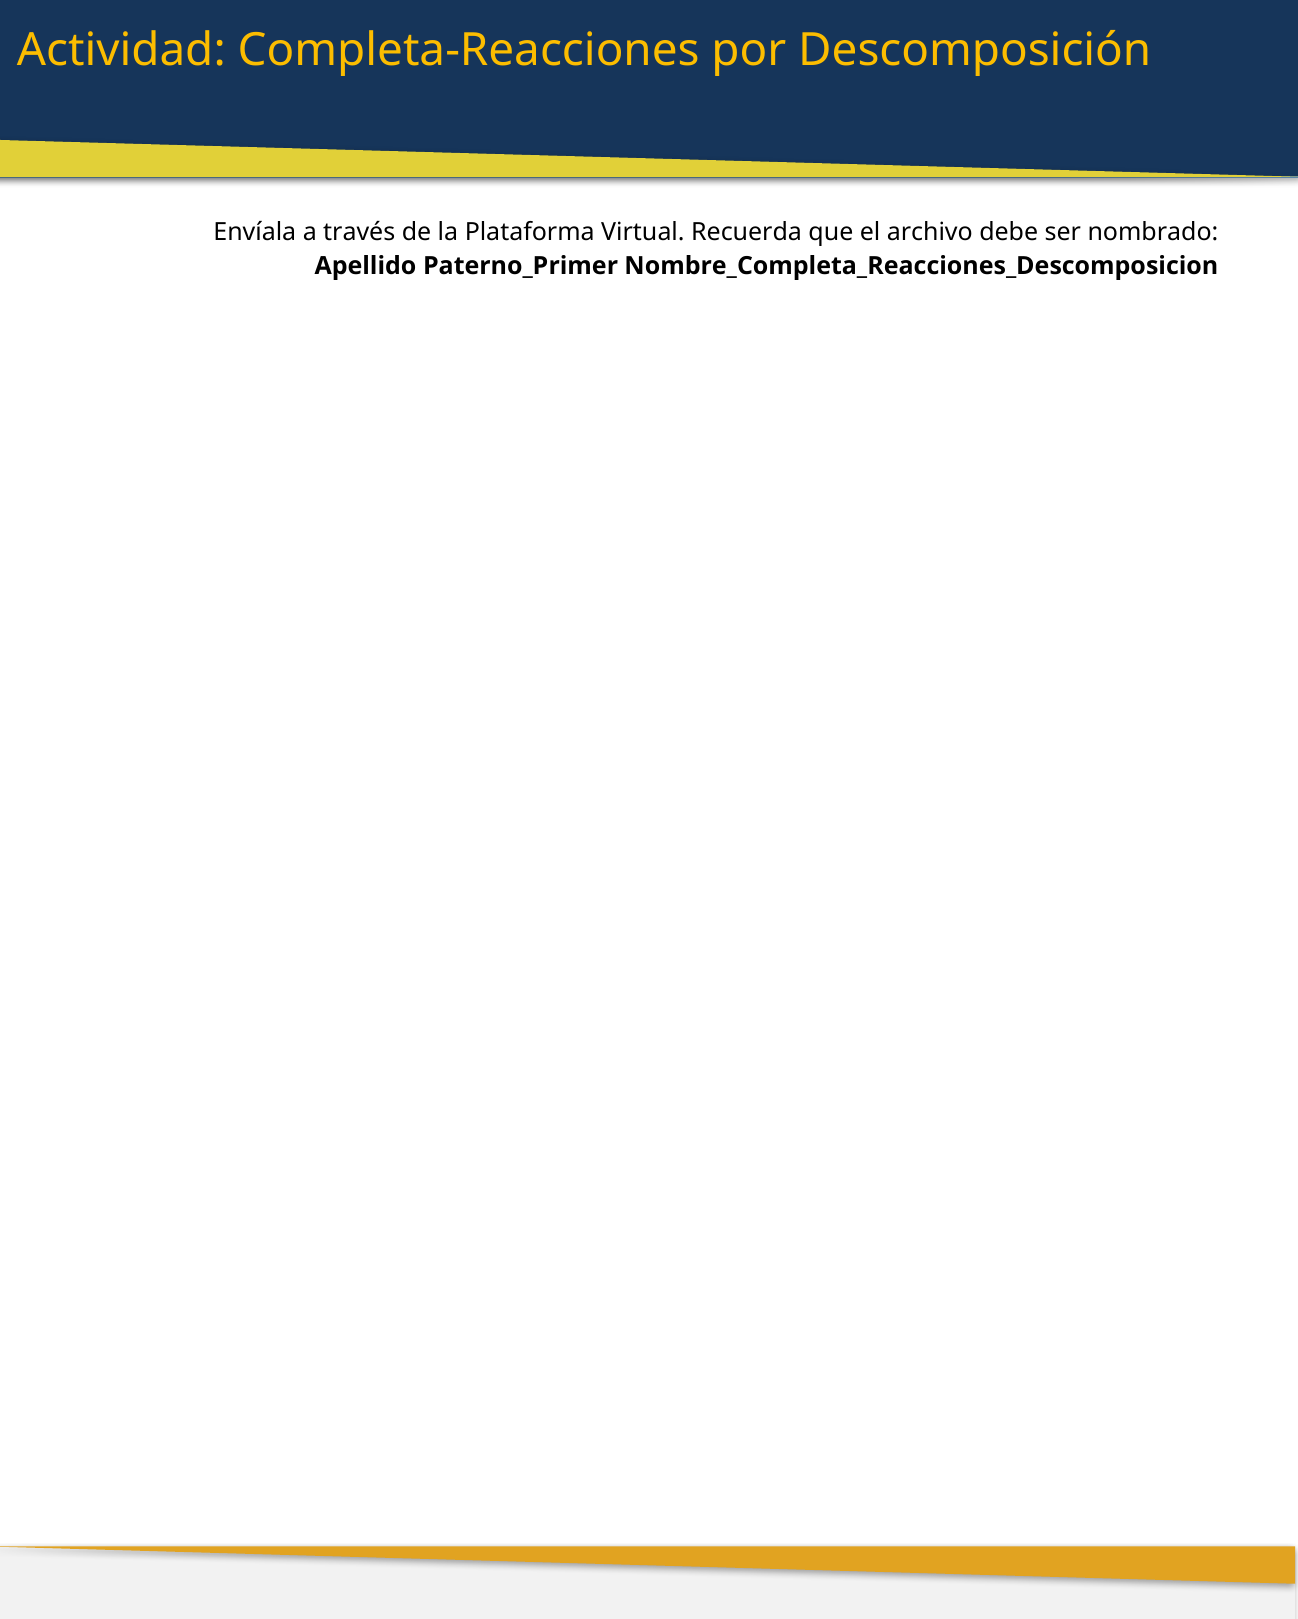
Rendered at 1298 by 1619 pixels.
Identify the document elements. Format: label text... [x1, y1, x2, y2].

list Envíala a través de la Plataforma Virtual. Recuerda que el archivo debe ser nombrado: Apellido Paterno_Primer Nombre_Completa_Reacciones_Descomposicion [208, 213, 1219, 281]
